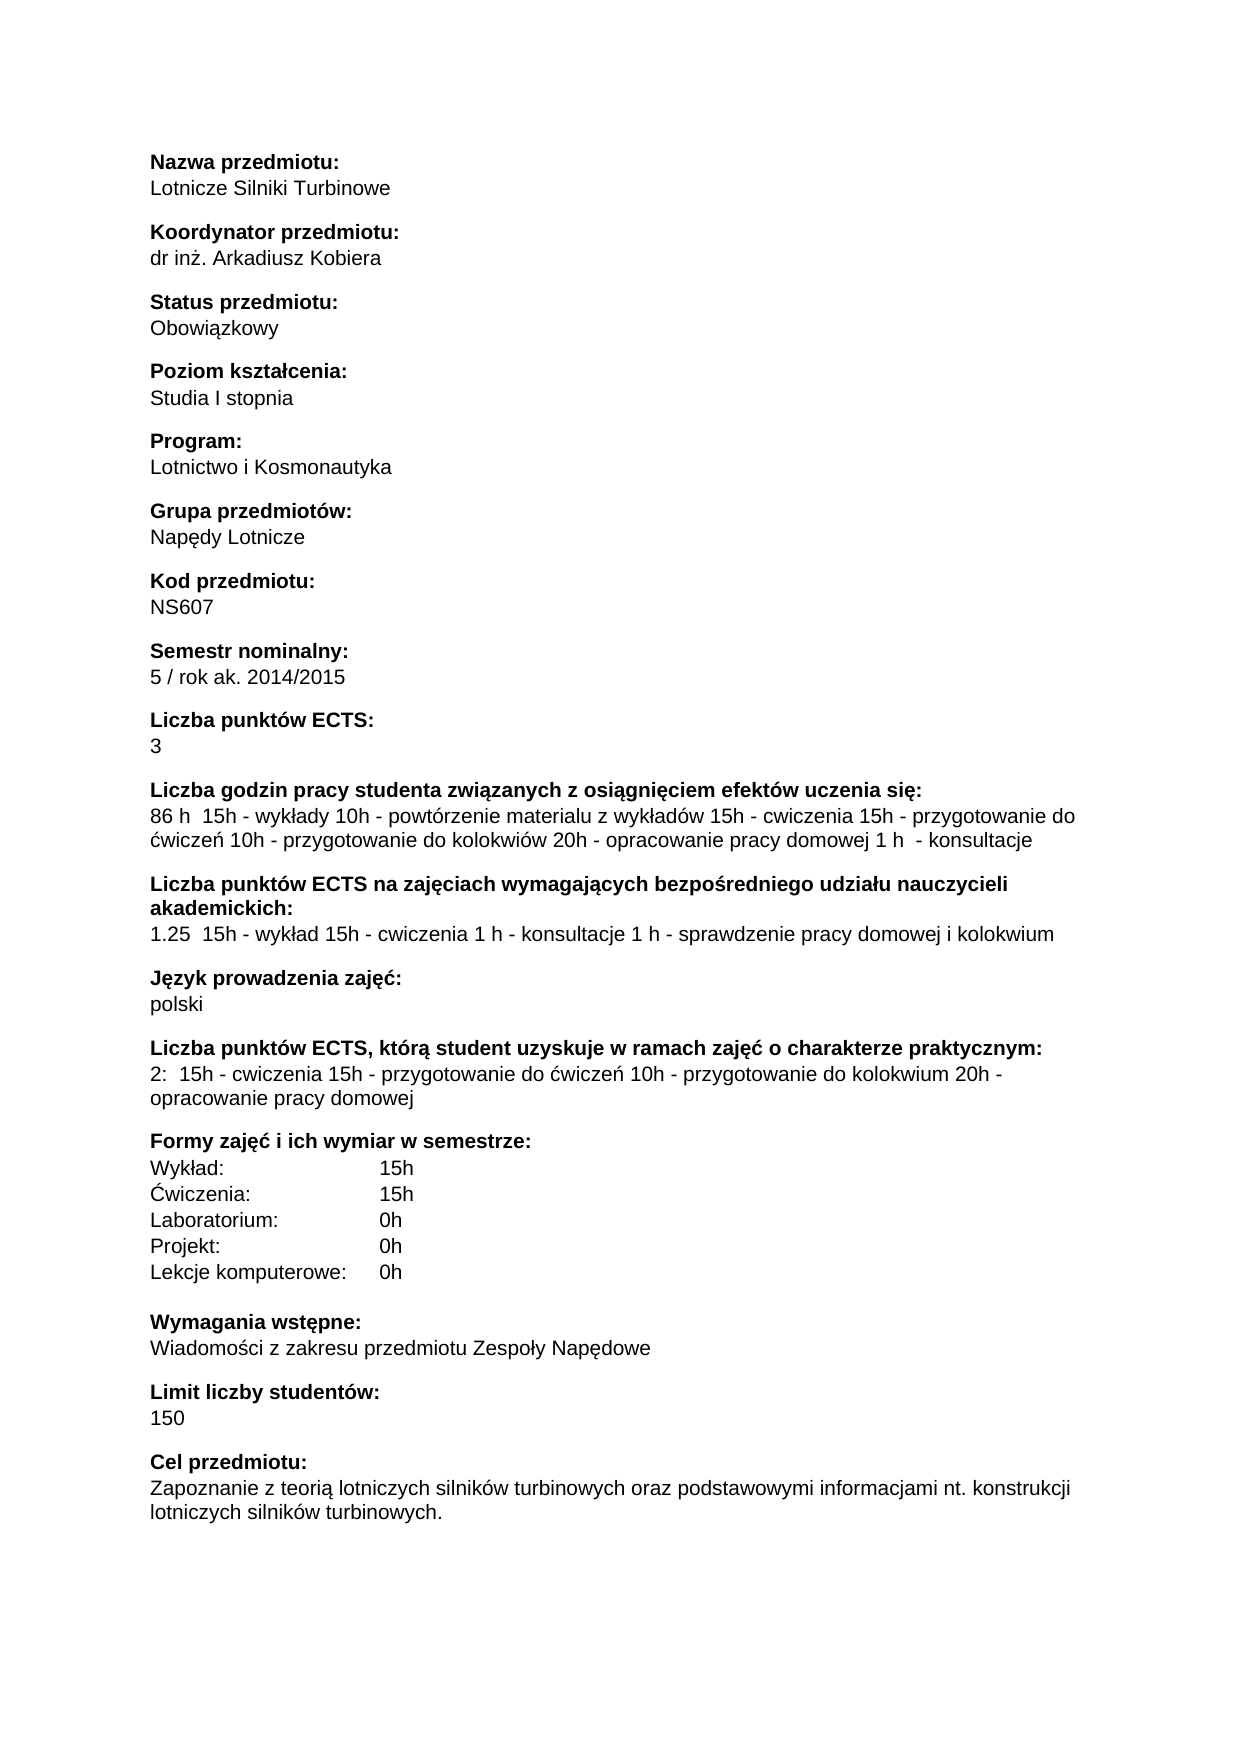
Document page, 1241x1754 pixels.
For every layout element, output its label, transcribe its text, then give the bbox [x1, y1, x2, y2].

text Język prowadzenia zajęć: [150, 966, 1090, 989]
text Grupa przedmiotów: [150, 499, 1090, 523]
table_cell Ćwiczenia: [140, 1182, 367, 1206]
text 5 / rok ak. 2014/2015 [150, 664, 1090, 688]
table_cell 15h [369, 1180, 597, 1206]
text Liczba punktów ECTS: [150, 708, 1090, 732]
text Zapoznanie z teorią lotniczych silników turbinowych oraz podstawowymi informacjami nt. konstrukcji lotniczych silników turbinowych. [150, 1476, 1090, 1523]
text Program: [150, 429, 1090, 453]
text Liczba godzin pracy studenta związanych z osiągnięciem efektów uczenia się: [150, 778, 1090, 802]
text Poziom kształcenia: [150, 359, 1090, 383]
text 3 [150, 734, 1090, 758]
text Status przedmiotu: [150, 289, 1090, 313]
table_cell 0h [369, 1232, 597, 1258]
text Semestr nominalny: [150, 638, 1090, 662]
text Cel przedmiotu: [150, 1449, 1090, 1473]
table_cell 0h [369, 1206, 597, 1232]
text Koordynator przedmiotu: [150, 220, 1090, 244]
text 1.25 15h - wykład 15h - cwiczenia 1 h - konsultacje 1 h - sprawdzenie pracy domowej i kolokwium [150, 922, 1090, 946]
text Wymagania wstępne: [150, 1310, 1090, 1334]
table_cell Lekcje komputerowe: [140, 1260, 367, 1284]
table_cell Laboratorium: [140, 1208, 367, 1232]
text 2: 15h - cwiczenia 15h - przygotowanie do ćwiczeń 10h - przygotowanie do kolokwium 20h - opracowanie pracy domowej [150, 1061, 1090, 1109]
text NS607 [150, 595, 1090, 619]
text Lotnicze Silniki Turbinowe [150, 176, 1090, 200]
text Obowiązkowy [150, 316, 1090, 339]
table_header Wykład: [140, 1156, 367, 1180]
table_header 15h [369, 1156, 597, 1180]
text dr inż. Arkadiusz Kobiera [150, 246, 1090, 270]
text Lotnictwo i Kosmonautyka [150, 455, 1090, 479]
text Formy zajęć i ich wymiar w semestrze: [150, 1129, 1090, 1153]
table_cell Projekt: [140, 1234, 367, 1258]
text 150 [150, 1406, 1090, 1430]
text Kod przedmiotu: [150, 569, 1090, 593]
table_cell 0h [369, 1258, 597, 1284]
text Wiadomości z zakresu przedmiotu Zespoły Napędowe [150, 1336, 1090, 1360]
text Nazwa przedmiotu: [150, 150, 1090, 174]
text Napędy Lotnicze [150, 525, 1090, 549]
text Studia I stopnia [150, 385, 1090, 409]
text Limit liczby studentów: [150, 1380, 1090, 1404]
text Liczba punktów ECTS na zajęciach wymagających bezpośredniego udziału nauczycieli akademickich: [150, 872, 1090, 920]
text Liczba punktów ECTS, którą student uzyskuje w ramach zajęć o charakterze praktycznym: [150, 1035, 1090, 1059]
text polski [150, 992, 1090, 1016]
text 86 h 15h - wykłady 10h - powtórzenie materialu z wykładów 15h - cwiczenia 15h - przygotowanie do ćwiczeń 10h - przygotowanie do kolokwiów 20h - opracowanie pracy domowej 1 h - konsultacje [150, 804, 1090, 852]
